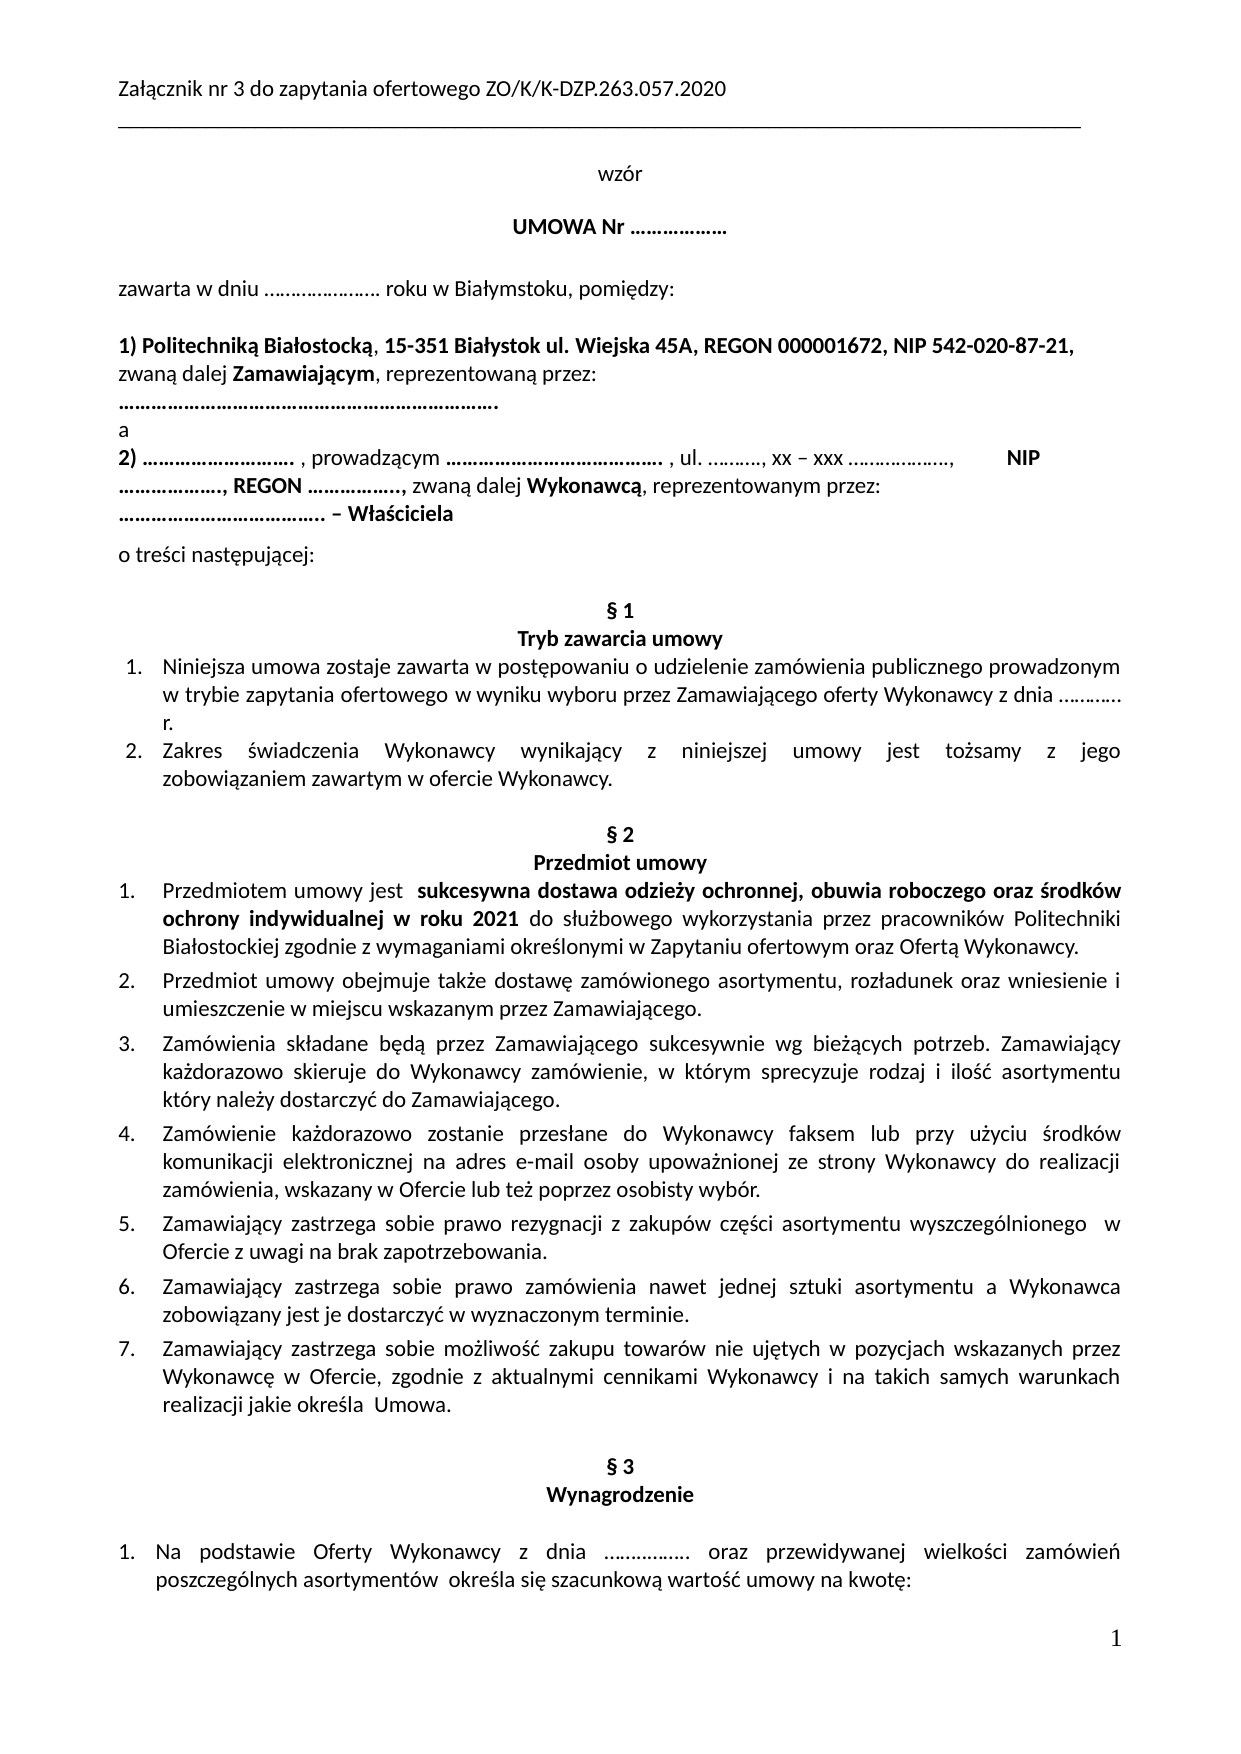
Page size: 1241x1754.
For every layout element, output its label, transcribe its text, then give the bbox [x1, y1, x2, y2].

list Zamawiający zastrzega sobie możliwość zakupu towarów nie ujętych w pozycjach wskazanych przez Wykonawcę w Ofercie, zgodnie z aktualnymi cennikami Wykonawcy i na takich samych warunkach realizacji jakie określa Umowa. [118, 1334, 1122, 1418]
text § 3 [118, 1452, 1122, 1480]
list Niniejsza umowa zostaje zawarta w postępowaniu o udzielenie zamówienia publicznego prowadzonym w trybie zapytania ofertowego w wyniku wyboru przez Zamawiającego oferty Wykonawcy z dnia ………… r. [125, 652, 1122, 736]
text zawarta w dniu …………………. roku w Białymstoku, pomiędzy: [118, 274, 1122, 303]
list Zamawiający zastrzega sobie prawo rezygnacji z zakupów części asortymentu wyszczególnionego w Ofercie z uwagi na brak zapotrzebowania. [118, 1209, 1122, 1266]
list Przedmiotem umowy jest sukcesywna dostawa odzieży ochronnej, obuwia roboczego oraz środków ochrony indywidualnej w roku 2021 do służbowego wykorzystania przez pracowników Politechniki Białostockiej zgodnie z wymaganiami określonymi w Zapytaniu ofertowym oraz Ofertą Wykonawcy. [118, 876, 1122, 960]
list Zakres świadczenia Wykonawcy wynikający z niniejszej umowy jest tożsamy z jego zobowiązaniem zawartym w ofercie Wykonawcy. [125, 736, 1122, 792]
list Zamówienia składane będą przez Zamawiającego sukcesywnie wg bieżących potrzeb. Zamawiający każdorazowo skieruje do Wykonawcy zamówienie, w którym sprecyzuje rodzaj i ilość asortymentu który należy dostarczyć do Zamawiającego. [118, 1029, 1122, 1113]
text ……………………………….. – Właściciela [118, 499, 1122, 527]
list Zamówienie każdorazowo zostanie przesłane do Wykonawcy faksem lub przy użyciu środków komunikacji elektronicznej na adres e-mail osoby upoważnionej ze strony Wykonawcy do realizacji zamówienia, wskazany w Ofercie lub też poprzez osobisty wybór. [118, 1119, 1122, 1203]
list Na podstawie Oferty Wykonawcy z dnia ……..…….. oraz przewidywanej wielkości zamówień poszczególnych asortymentów określa się szacunkową wartość umowy na kwotę: [118, 1537, 1122, 1593]
text UMOWA Nr ……………… [118, 212, 1122, 240]
text Tryb zawarcia umowy [118, 624, 1122, 652]
text Wynagrodzenie [118, 1480, 1122, 1508]
list Zamawiający zastrzega sobie prawo zamówienia nawet jednej sztuki asortymentu a Wykonawca zobowiązany jest je dostarczyć w wyznaczonym terminie. [118, 1272, 1122, 1328]
text § 2 [118, 820, 1122, 848]
text o treści następującej: [118, 540, 1122, 568]
text Przedmiot umowy [118, 848, 1122, 876]
text wzór [118, 159, 1122, 187]
text 1) Politechniką Białostocką, 15-351 Białystok ul. Wiejska 45A, REGON 000001672, NIP 542-020-87-21, zwaną dalej Zamawiającym, reprezentowaną przez: [118, 331, 1122, 387]
text § 1 [118, 596, 1122, 624]
list Przedmiot umowy obejmuje także dostawę zamówionego asortymentu, rozładunek oraz wniesienie i umieszczenie w miejscu wskazanym przez Zamawiającego. [118, 967, 1122, 1023]
text ……………………………………………………………. [118, 387, 1122, 415]
text 2) ………………………. , prowadzącym …………………………………. , ul. ………., xx – xxx ………………., NIP ………………., REGON …………….., zwaną dalej Wykonawcą, reprezentowanym przez: [118, 443, 1122, 499]
text a [118, 415, 1122, 443]
